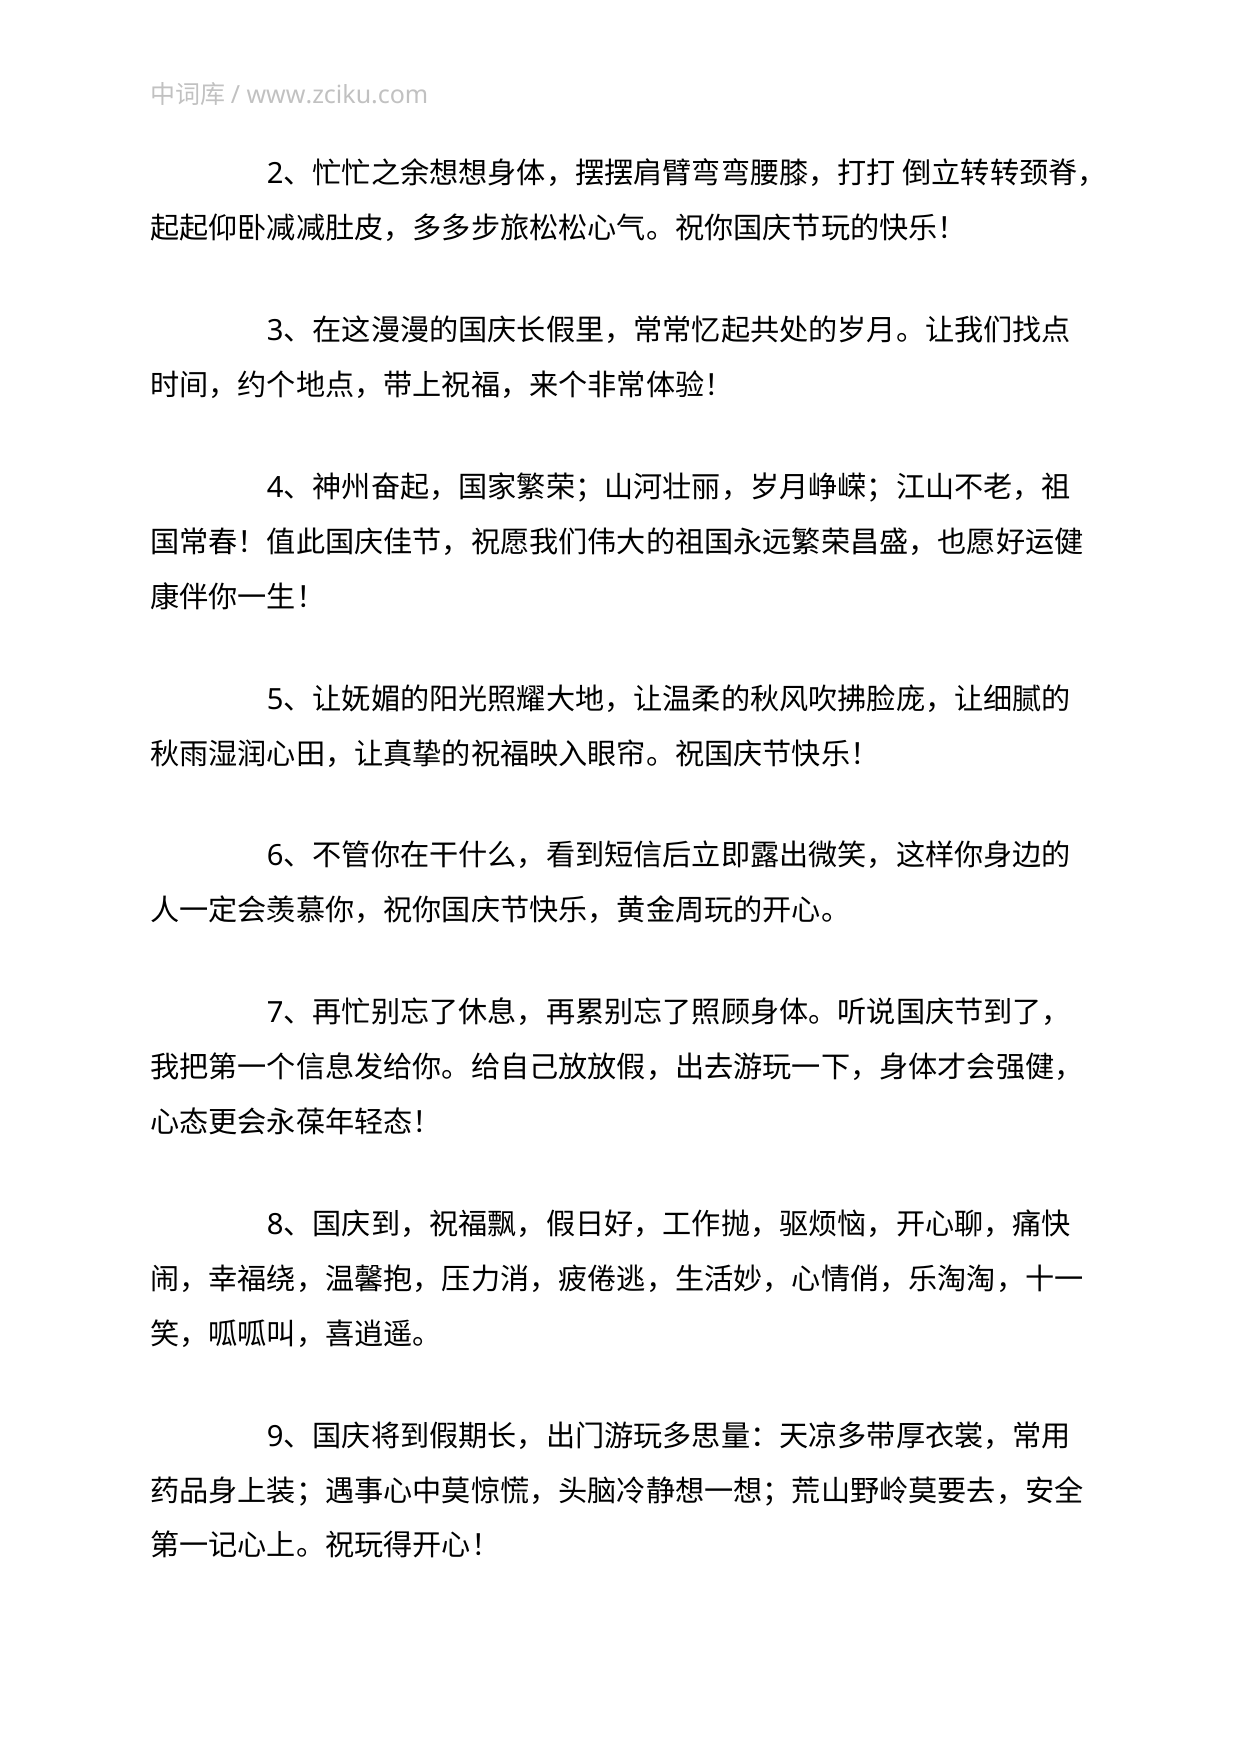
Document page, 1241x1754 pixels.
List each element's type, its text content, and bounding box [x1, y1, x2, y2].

text 6、不管你在干什么，看到短信后立即露出微笑，这样你身边的人一定会羡慕你，祝你国庆节快乐，黄金周玩的开心。 [150, 832, 1090, 929]
text 7、再忙别忘了休息，再累别忘了照顾身体。听说国庆节到了，我把第一个信息发给你。给自己放放假，出去游玩一下，身体才会强健，心态更会永葆年轻态！ [150, 989, 1090, 1141]
text 2、忙忙之余想想身体，摆摆肩臂弯弯腰膝，打打 倒立转转颈脊，起起仰卧减减肚皮，多多步旅松松心气。祝你国庆节玩的快乐！ [150, 150, 1090, 247]
text 4、神州奋起，国家繁荣；山河壮丽，岁月峥嵘；江山不老，祖国常春！值此国庆佳节，祝愿我们伟大的祖国永远繁荣昌盛，也愿好运健康伴你一生！ [150, 463, 1090, 616]
text 5、让妩媚的阳光照耀大地，让温柔的秋风吹拂脸庞，让细腻的秋雨湿润心田，让真挚的祝福映入眼帘。祝国庆节快乐！ [150, 675, 1090, 772]
text 9、国庆将到假期长，出门游玩多思量：天凉多带厚衣裳，常用药品身上装；遇事心中莫惊慌，头脑冷静想一想；荒山野岭莫要去，安全第一记心上。祝玩得开心！ [150, 1412, 1090, 1564]
text 3、在这漫漫的国庆长假里，常常忆起共处的岁月。让我们找点时间，约个地点，带上祝福，来个非常体验！ [150, 307, 1090, 404]
text 8、国庆到，祝福飘，假日好，工作抛，驱烦恼，开心聊，痛快闹，幸福绕，温馨抱，压力消，疲倦逃，生活妙，心情俏，乐淘淘，十一笑，呱呱叫，喜逍遥。 [150, 1200, 1090, 1353]
